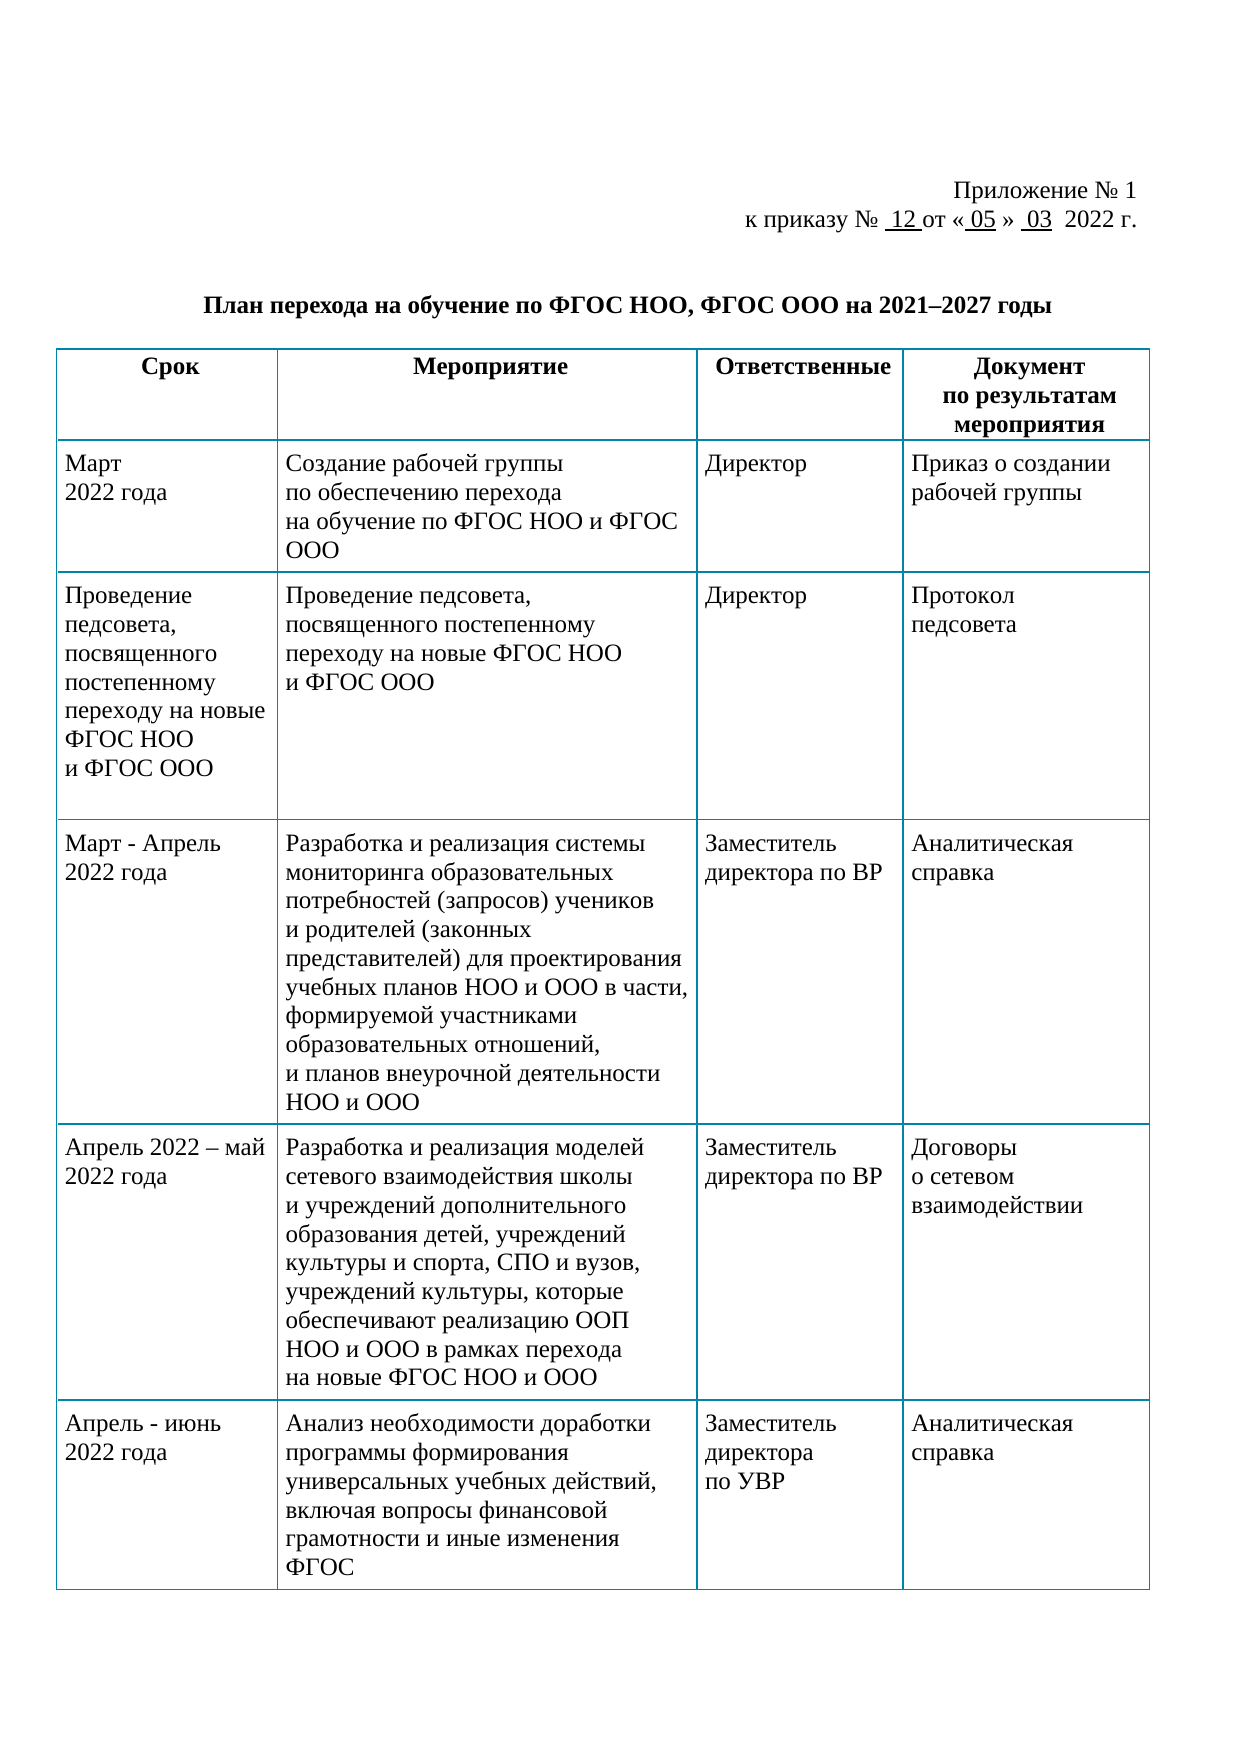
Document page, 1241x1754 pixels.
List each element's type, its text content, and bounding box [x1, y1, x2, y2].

table_header Мероприятие [278, 350, 696, 439]
table_cell Заместитель директора по ВР [698, 820, 902, 1123]
table_cell Договоры о сетевом взаимодействии [904, 1125, 1149, 1399]
table_header Срок [57, 350, 277, 439]
table_cell Протокол педсовета [904, 573, 1149, 818]
table_cell Март 2022 года [57, 440, 277, 571]
table_cell Анализ необходимости доработки программы формирования универсальных учебных действий, включая вопросы финансовой грамотности и иные изменения ФГОС [278, 1401, 696, 1589]
table_cell Аналитическая справка [904, 1401, 1149, 1589]
table_cell Заместитель директора по ВР [698, 1125, 902, 1399]
table_cell Проведение педсовета, посвященного постепенному переходу на новые ФГОС НОО и ФГОС ООО [57, 572, 277, 818]
table_cell Март - Апрель 2022 года [57, 820, 277, 1123]
table_cell Директор [698, 441, 902, 571]
table_cell Апрель 2022 – май 2022 года [57, 1124, 277, 1399]
table_cell Создание рабочей группы по обеспечению перехода на обучение по ФГОС НОО и ФГОС ООО [278, 441, 696, 571]
table_header Ответственные [698, 350, 902, 439]
text к приказу № 12 от « 05 » 03 2022 г. [118, 204, 1137, 233]
table_cell Разработка и реализация системы мониторинга образовательных потребностей (запросов) учеников и родителей (законных представителей) для проектирования учебных планов НОО и ООО в части, формируемой участниками образовательных отношений, и планов внеурочной деятельности НОО и ООО [278, 820, 696, 1123]
text Приложение № 1 [118, 176, 1137, 204]
table_cell Директор [698, 573, 902, 818]
table_cell Заместитель директора по УВР [698, 1401, 902, 1589]
table_cell Приказ о создании рабочей группы [904, 441, 1149, 571]
table_header Документ по результатам мероприятия [904, 350, 1149, 439]
table_cell Проведение педсовета, посвященного постепенному переходу на новые ФГОС НОО и ФГОС ООО [278, 573, 696, 818]
table_cell Аналитическая справка [904, 820, 1149, 1123]
table_cell Апрель - июнь 2022 года [57, 1400, 277, 1589]
table_cell Разработка и реализация моделей сетевого взаимодействия школы и учреждений дополнительного образования детей, учреждений культуры и спорта, СПО и вузов, учреждений культуры, которые обеспечивают реализацию ООП НОО и ООО в рамках перехода на новые ФГОС НОО и ООО [278, 1125, 696, 1399]
text План перехода на обучение по ФГОС НОО, ФГОС ООО на 2021–2027 годы [118, 291, 1137, 319]
